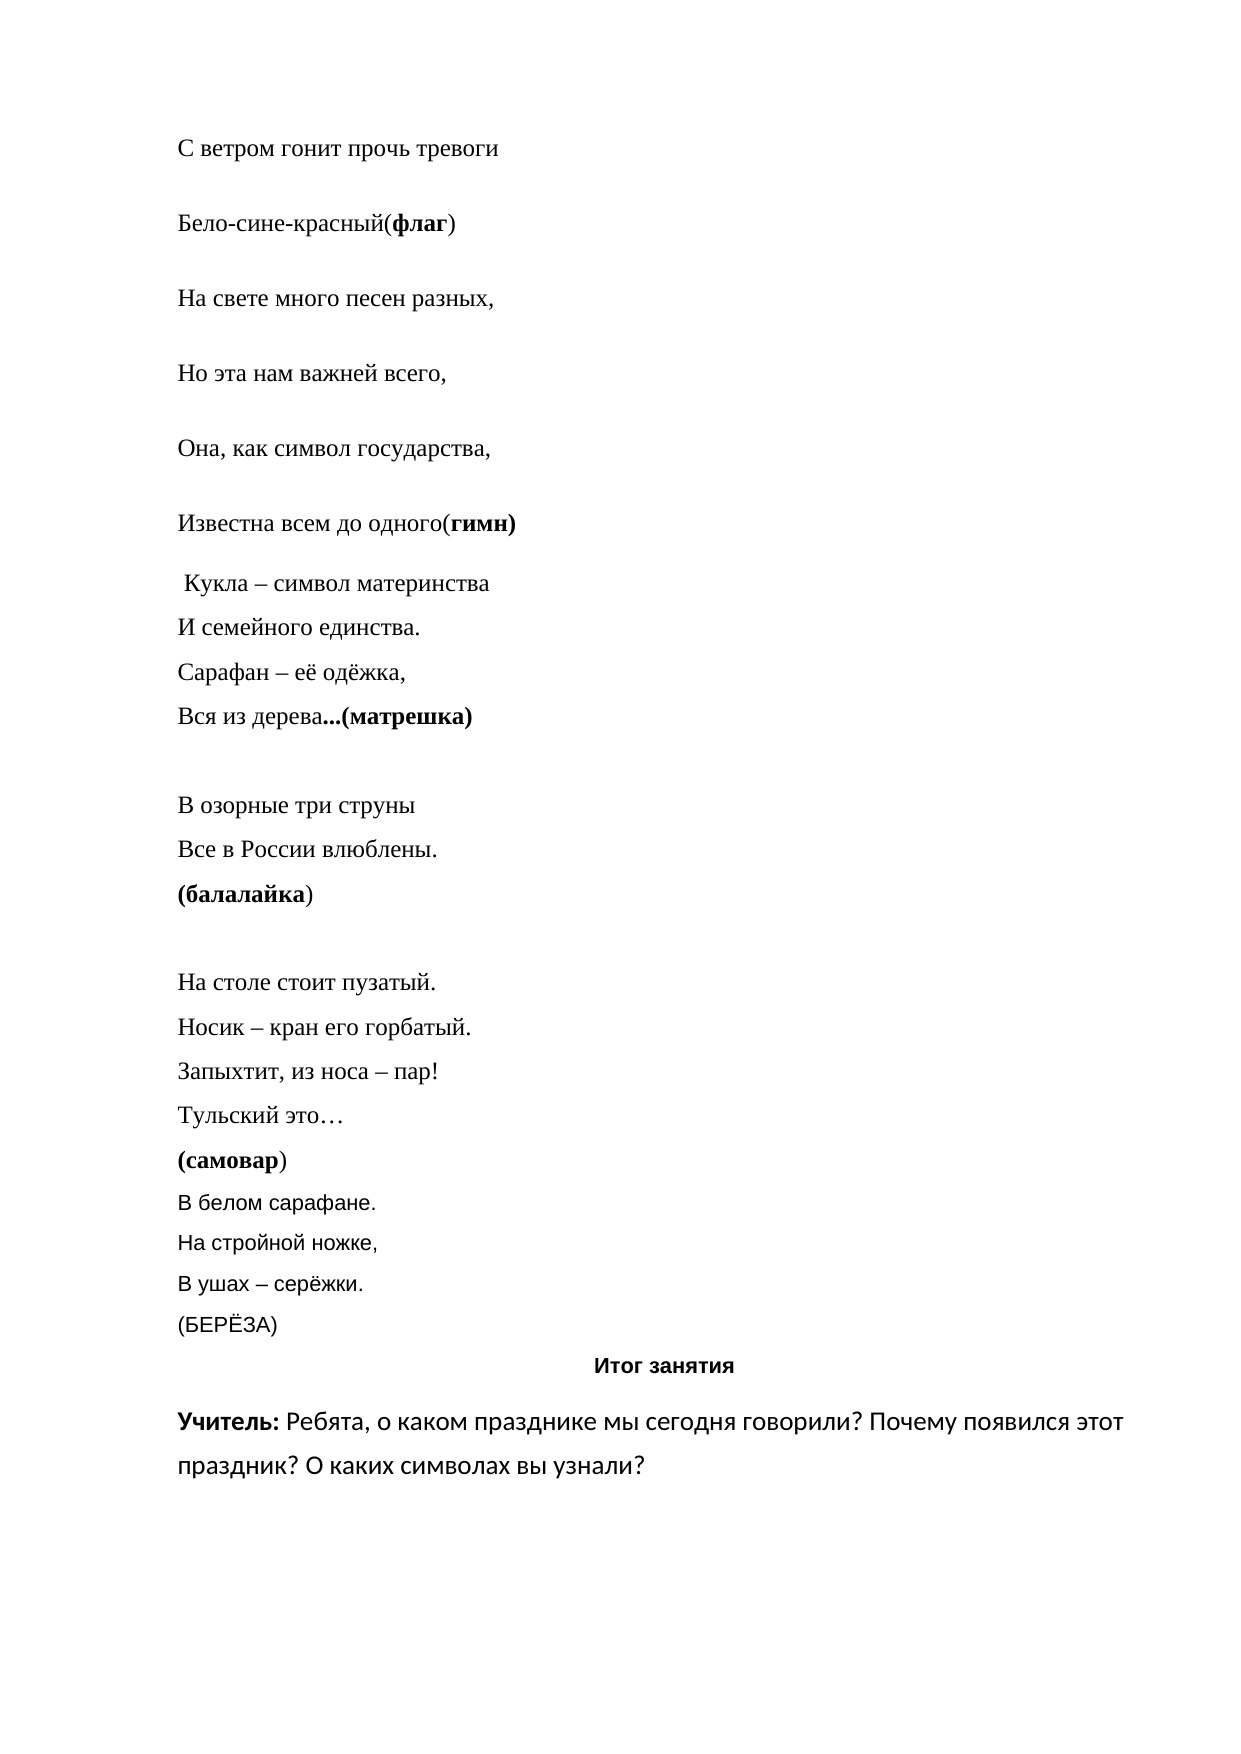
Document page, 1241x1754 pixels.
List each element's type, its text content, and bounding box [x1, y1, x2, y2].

text Но эта нам важней всего, [177, 343, 1152, 387]
text Все в России влюблены. [177, 834, 1152, 863]
text (балалайка) [177, 879, 1152, 907]
text В озорные три струны [177, 790, 1152, 819]
text Запыхтит, из носа – пар! [177, 1056, 1152, 1085]
text В белом сарафане. [177, 1189, 1152, 1214]
text Носик – кран его горбатый. [177, 1012, 1152, 1041]
text На свете много песен разных, [177, 268, 1152, 312]
text Итог занятия [177, 1353, 1152, 1378]
text И семейного единства. [177, 612, 1152, 641]
text Известна всем до одного(гимн) [177, 493, 1152, 537]
text Сарафан – её одёжка, [177, 657, 1152, 686]
text Кукла – символ материнства [177, 568, 1152, 597]
text (БЕРЁЗА) [177, 1312, 1152, 1337]
text С ветром гонит прочь тревоги [177, 118, 1152, 162]
text На столе стоит пузатый. [177, 967, 1152, 996]
text Вся из дерева...(матрешка) [177, 701, 1152, 730]
text На стройной ножке, [177, 1230, 1152, 1255]
text Учитель: Ребята, о каком празднике мы сегодня говорили? Почему появился этот праздник? О каких символах вы узнали? [177, 1393, 1152, 1481]
text Бело-сине-красный(флаг) [177, 193, 1152, 237]
text (самовар) [177, 1145, 1152, 1174]
text Она, как символ государства, [177, 418, 1152, 462]
text Тульский это… [177, 1101, 1152, 1129]
text В ушах – серёжки. [177, 1271, 1152, 1296]
